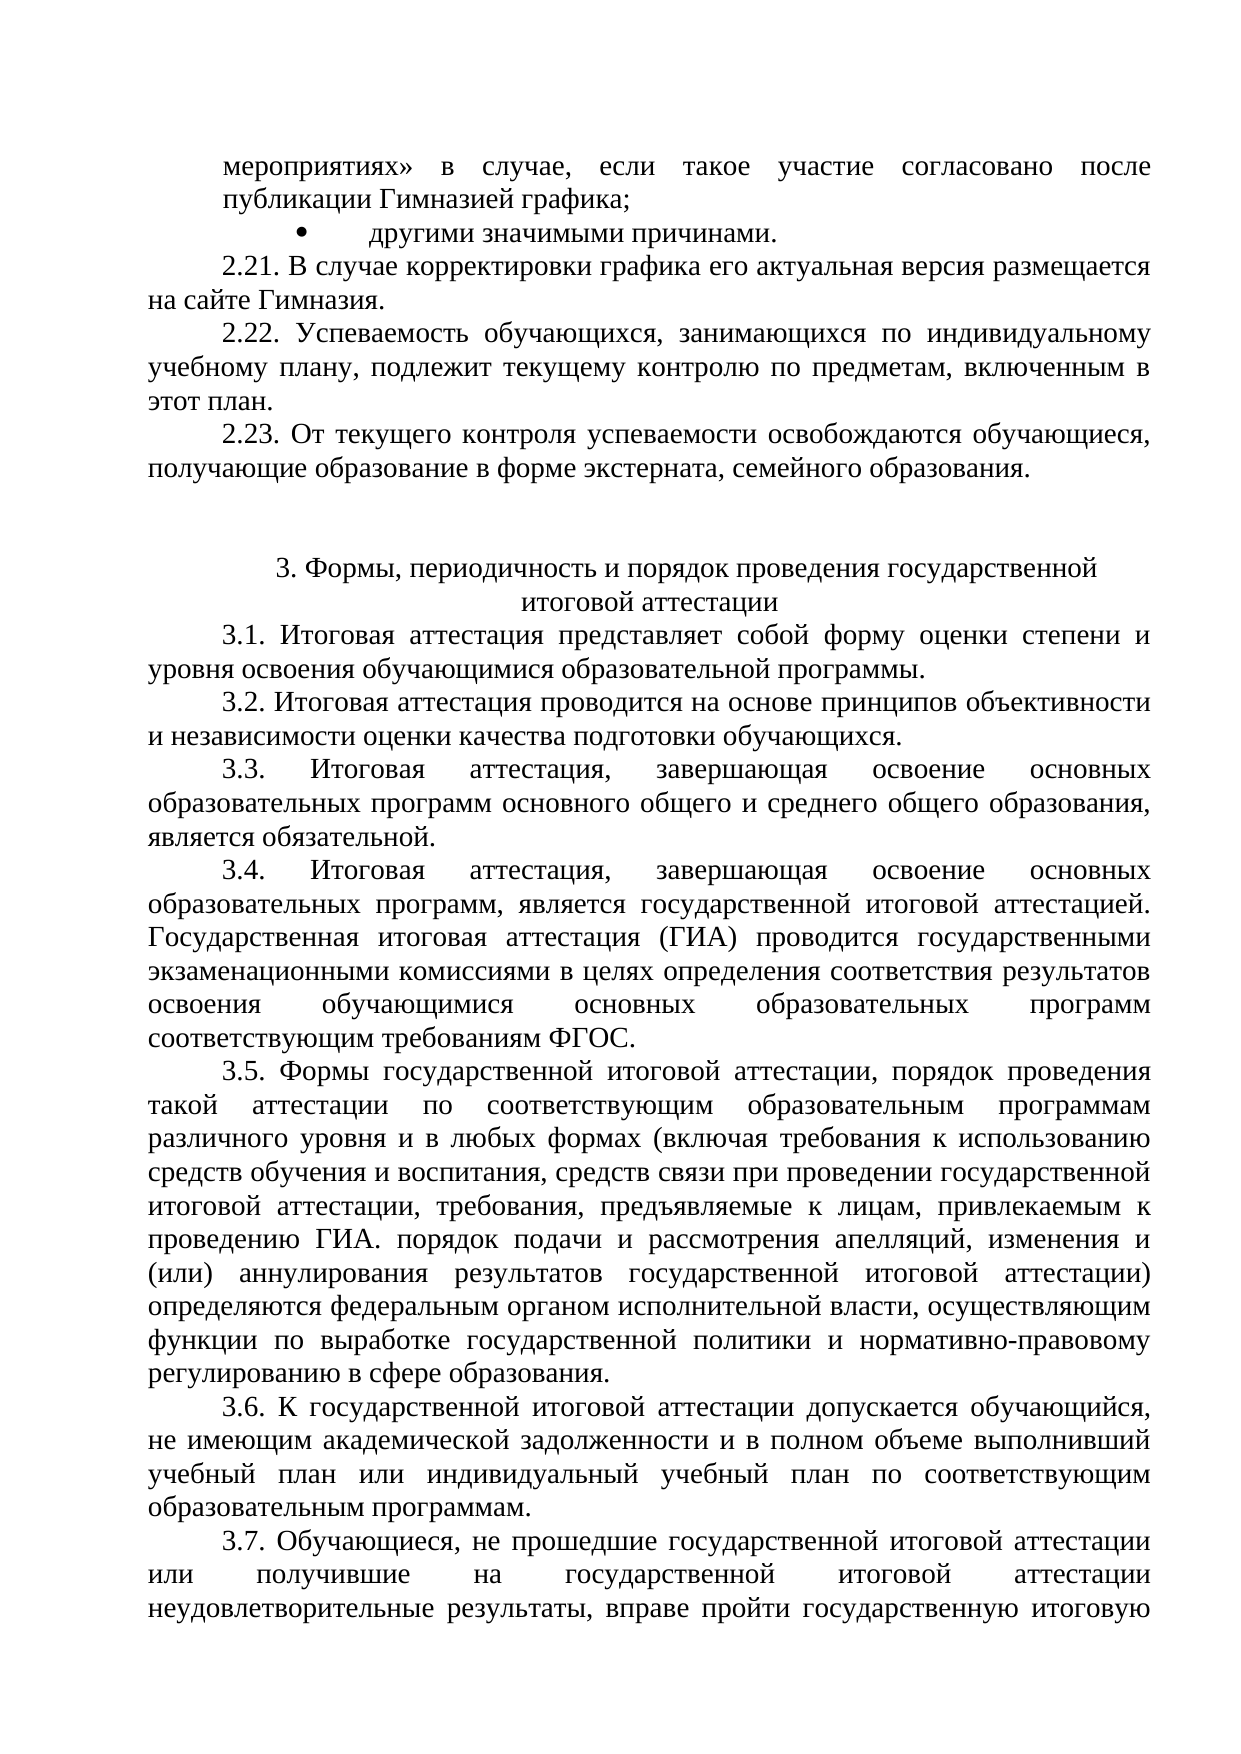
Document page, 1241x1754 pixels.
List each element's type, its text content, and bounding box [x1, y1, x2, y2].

text 3.2. Итоговая аттестация проводится на основе принципов объективности и независимости оценки качества подготовки обучающихся. [148, 684, 1152, 752]
text 2.22. Успеваемость обучающихся, занимающихся по индивидуальному учебному плану, подлежит текущему контролю по предметам, включенным в этот план. [148, 316, 1152, 416]
text 3.5. Формы государственной итоговой аттестации, порядок проведения такой аттестации по соответствующим образовательным программам различного уровня и в любых формах (включая требования к использованию средств обучения и воспитания, средств связи при проведении государственной итоговой аттестации, требования, предъявляемые к лицам, привлекаемым к проведению ГИА. порядок подачи и рассмотрения апелляций, изменения и (или) аннулирования результатов государственной итоговой аттестации) определяются федеральным органом исполнительной власти, осуществляющим функции по выработке государственной политики и нормативно-правовому регулированию в сфере образования. [148, 1053, 1152, 1389]
list другими значимыми причинами. [223, 215, 1152, 248]
text 3. Формы, периодичность и порядок проведения государственной итоговой аттестации [148, 550, 1152, 617]
text 3.4. Итоговая аттестация, завершающая освоение основных образовательных программ, является государственной итоговой аттестацией. Государственная итоговая аттестация (ГИА) проводится государственными экзаменационными комиссиями в целях определения соответствия результатов освоения обучающимися основных образовательных программ соответствующим требованиям ФГОС. [148, 852, 1152, 1053]
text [148, 1523, 1152, 1624]
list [223, 148, 1152, 215]
text 3.3. Итоговая аттестация, завершающая освоение основных образовательных программ основного общего и среднего общего образования, является обязательной. [148, 752, 1152, 852]
text 2.23. От текущего контроля успеваемости освобождаются обучающиеся, получающие образование в форме экстерната, семейного образования. [148, 416, 1152, 483]
text 2.21. В случае корректировки графика его актуальная версия размещается на сайте Гимназия. [148, 248, 1152, 316]
text 3.1. Итоговая аттестация представляет собой форму оценки степени и уровня освоения обучающимися образовательной программы. [148, 617, 1152, 684]
text 3.6. К государственной итоговой аттестации допускается обучающийся, не имеющим академической задолженности и в полном объеме выполнивший учебный план или индивидуальный учебный план по соответствующим образовательным программам. [148, 1389, 1152, 1523]
